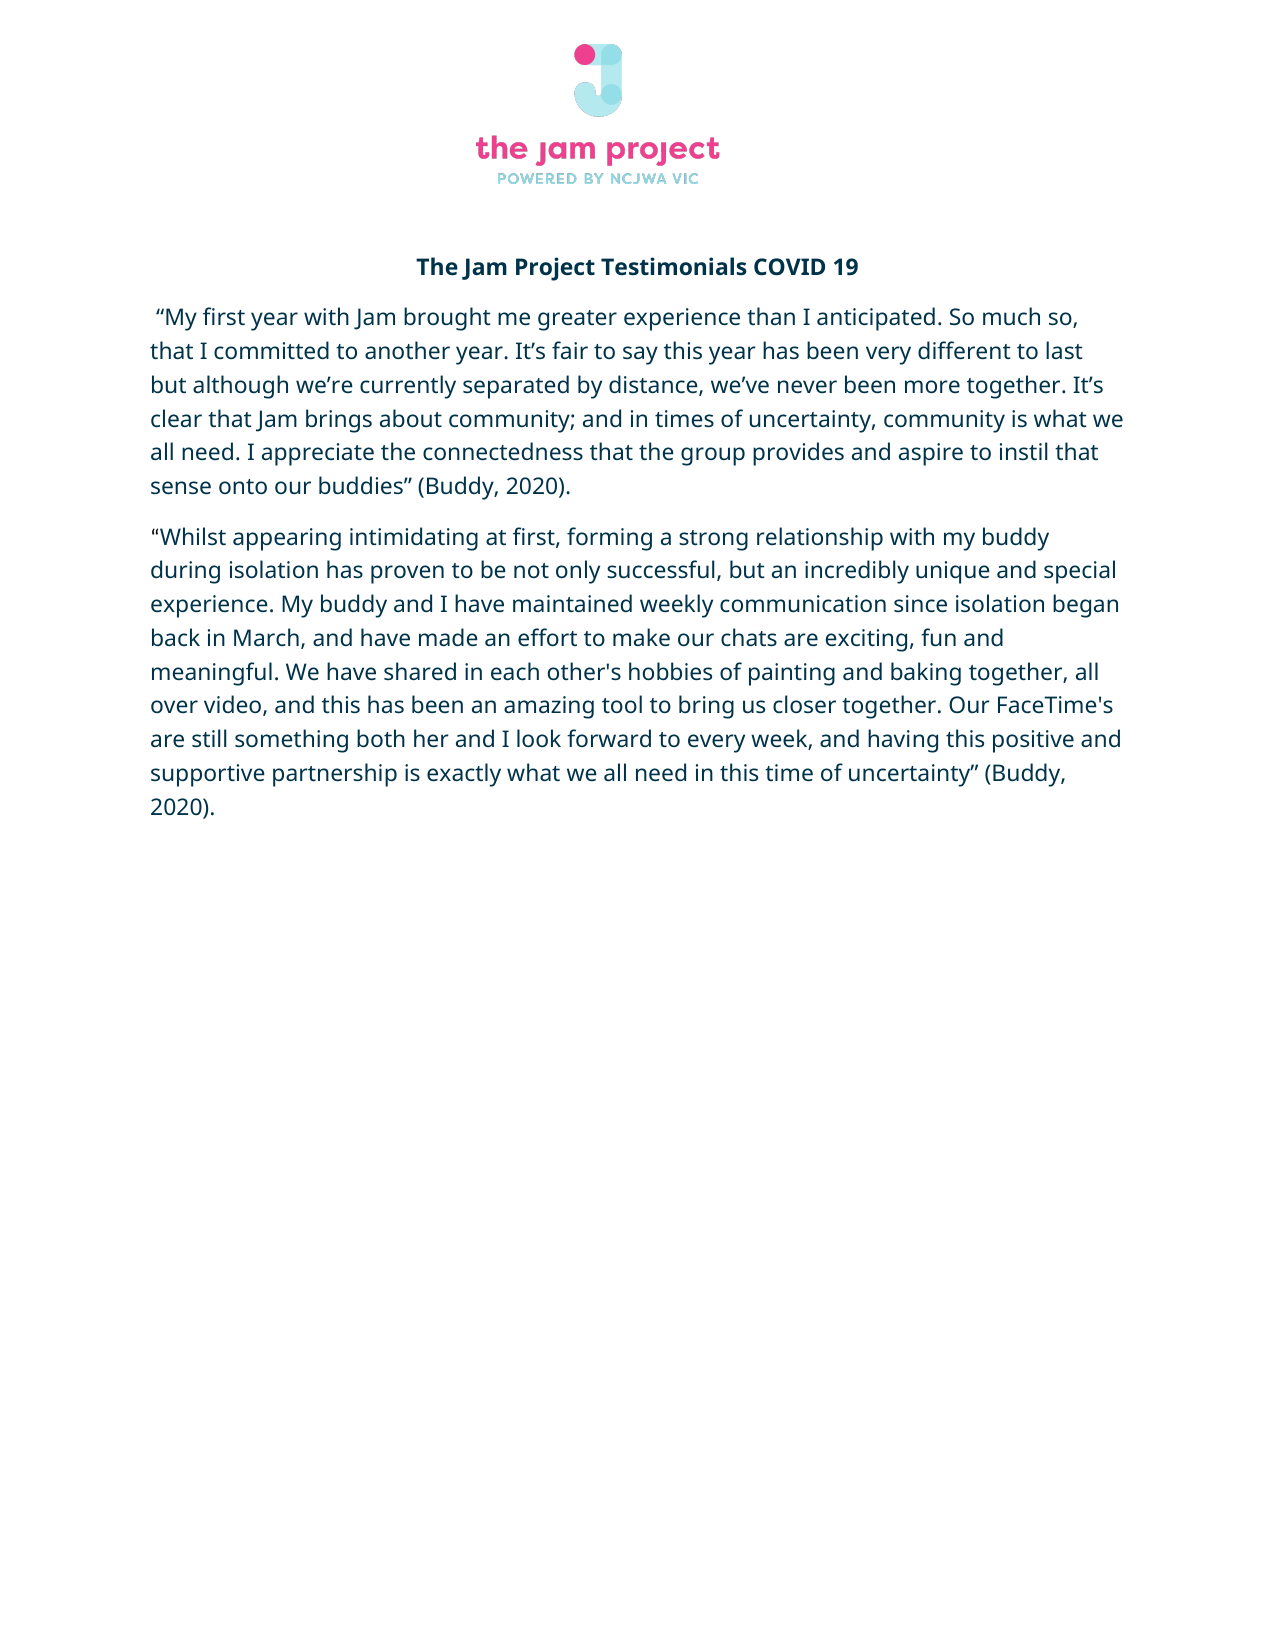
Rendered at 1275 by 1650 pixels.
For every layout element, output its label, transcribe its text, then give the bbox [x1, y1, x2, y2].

text “My first year with Jam brought me greater experience than I anticipated. So much so, that I committed to another year. It’s fair to say this year has been very different to last but although we’re currently separated by distance, we’ve never been more together. It’s clear that Jam brings about community; and in times of uncertainty, community is what we all need. I appreciate the connectedness that the group provides and aspire to instil that sense onto our buddies” (Buddy, 2020). [150, 301, 1125, 501]
text The Jam Project Testimonials COVID 19 [150, 251, 1125, 282]
text “Whilst appearing intimidating at first, forming a strong relationship with my buddy during isolation has proven to be not only successful, but an incredibly unique and special experience. My buddy and I have maintained weekly communication since isolation began back in March, and have made an effort to make our chats are exciting, fun and meaningful. We have shared in each other's hobbies of painting and baking together, all over video, and this has been an amazing tool to bring us closer together. Our FaceTime's are still something both her and I look forward to every week, and having this positive and supportive partnership is exactly what we all need in this time of uncertainty” (Buddy, 2020). [150, 520, 1125, 822]
